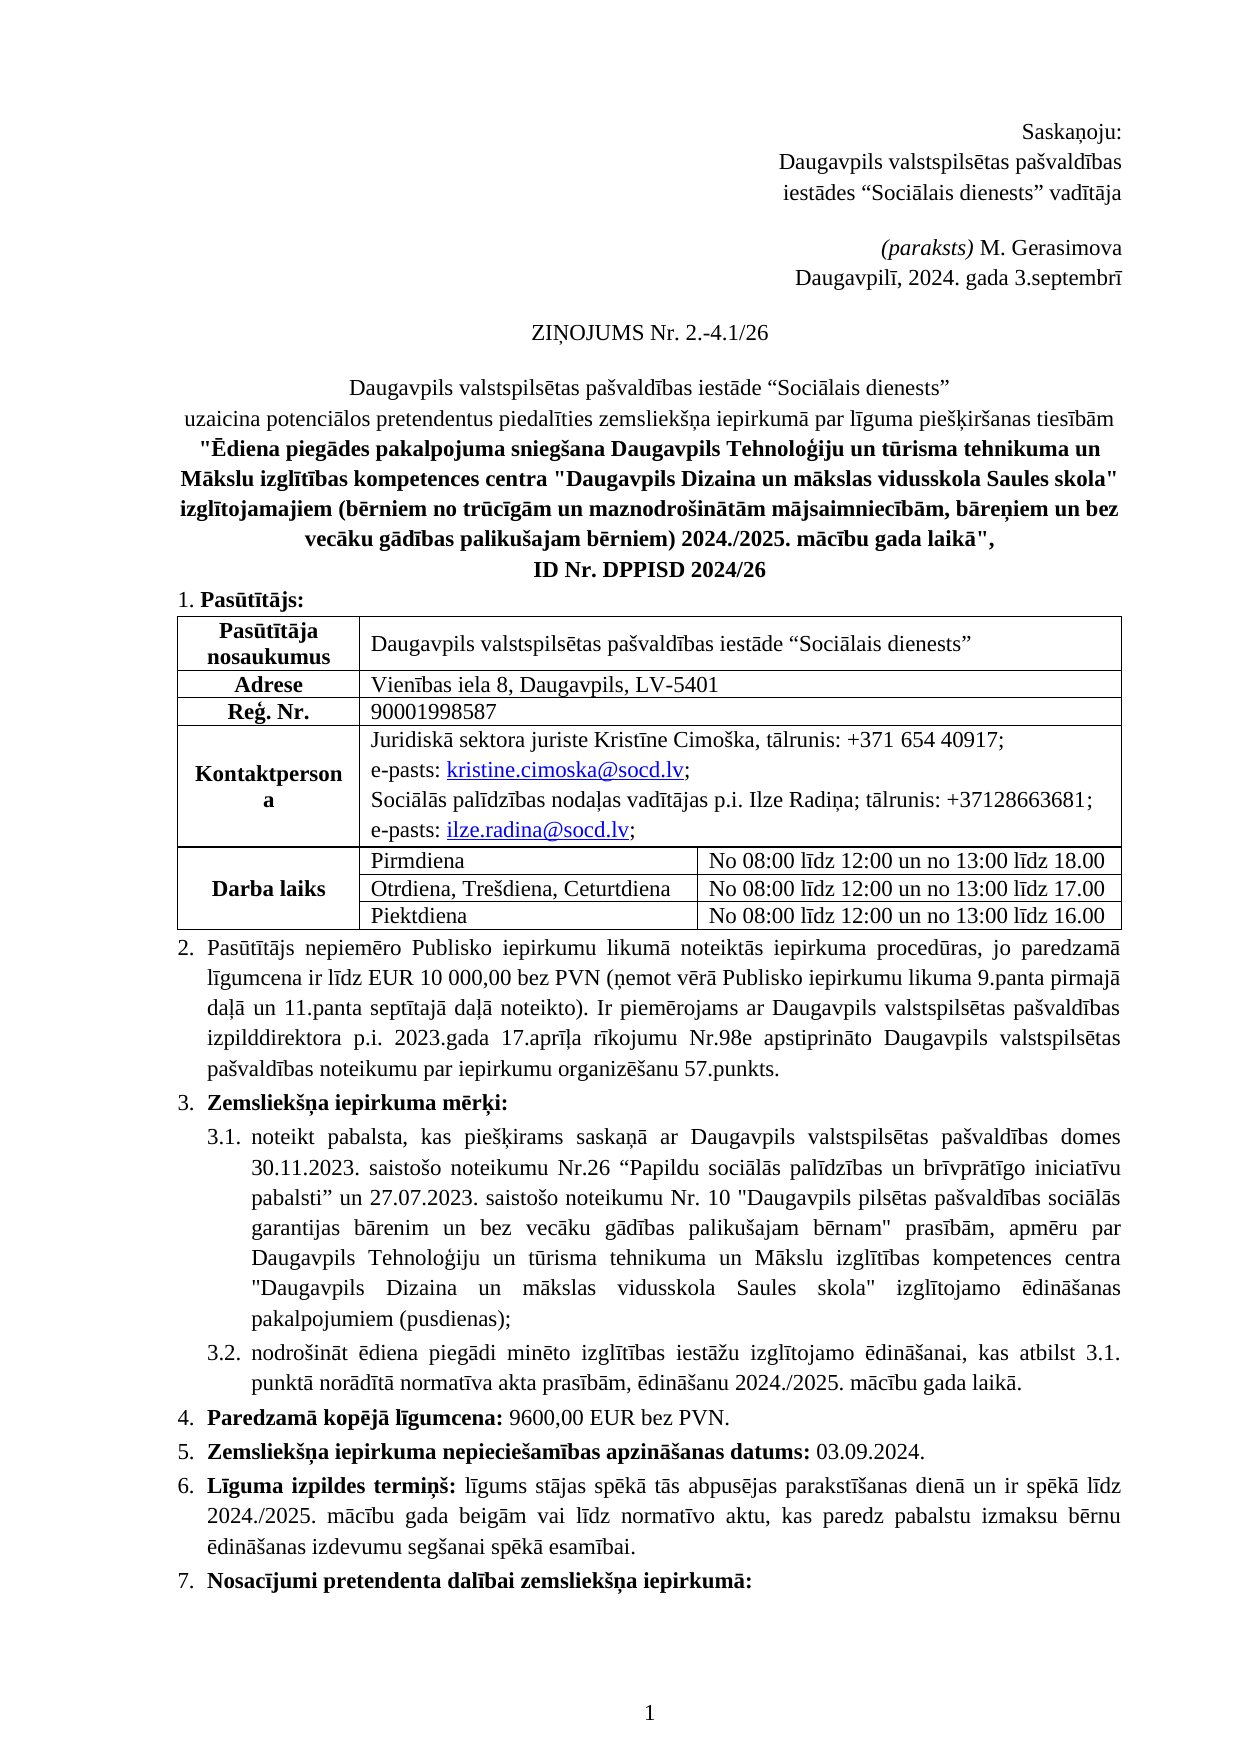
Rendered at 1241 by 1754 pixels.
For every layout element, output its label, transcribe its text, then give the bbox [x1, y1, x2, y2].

table_cell No 08:00 līdz 12:00 un no 13:00 līdz 16.00 [698, 902, 1121, 929]
list Zemsliekšņa iepirkuma nepieciešamības apzināšanas datums: 03.09.2024. [177, 1438, 1122, 1464]
text Saskaņoju: [177, 118, 1122, 144]
text uzaicina potenciālos pretendentus piedalīties zemsliekšņa iepirkumā par līguma piešķiršanas tiesībām [177, 404, 1122, 431]
table_cell No 08:00 līdz 12:00 un no 13:00 līdz 17.00 [698, 875, 1121, 901]
table_cell Piektdiena [360, 902, 697, 929]
list Nosacījumi pretendenta dalībai zemsliekšņa iepirkumā: [177, 1567, 1122, 1593]
list Līguma izpildes termiņš: līgums stājas spēkā tās abpusējas parakstīšanas dienā un ir spēkā līdz 2024./2025. mācību gada beigām vai līdz normatīvo aktu, kas paredz pabalstu izmaksu bērnu ēdināšanas izdevumu segšanai spēkā esamībai. [177, 1472, 1122, 1559]
text (paraksts) M. Gerasimova [177, 234, 1122, 260]
text 1. Pasūtītājs: [177, 586, 1122, 612]
table_cell 90001998587 [360, 698, 1121, 724]
table_header Pasūtītāja nosaukumus [178, 617, 359, 670]
text Daugavpils valstspilsētas pašvaldības [177, 148, 1122, 175]
table_cell Otrdiena, Trešdiena, Ceturtdiena [360, 875, 697, 901]
list Pasūtītājs nepiemēro Publisko iepirkumu likumā noteiktās iepirkuma procedūras, jo paredzamā līgumcena ir līdz EUR 10 000,00 bez PVN (ņemot vērā Publisko iepirkumu likuma 9.panta pirmajā daļā un 11.panta septītajā daļā noteikto). Ir piemērojams ar Daugavpils valstspilsētas pašvaldības izpilddirektora p.i. 2023.gada 17.aprīļa rīkojumu Nr.98e apstiprināto Daugavpils valstspilsētas pašvaldības noteikumu par iepirkumu organizēšanu 57.punkts. [177, 934, 1122, 1081]
text Daugavpils valstspilsētas pašvaldības iestāde “Sociālais dienests” [177, 374, 1122, 401]
table_header Daugavpils valstspilsētas pašvaldības iestāde “Sociālais dienests” [360, 617, 1121, 670]
list noteikt pabalsta, kas piešķirams saskaņā ar Daugavpils valstspilsētas pašvaldības domes 30.11.2023. saistošo noteikumu Nr.26 “Papildu sociālās palīdzības un brīvprātīgo iniciatīvu pabalsti” un 27.07.2023. saistošo noteikumu Nr. 10 "Daugavpils pilsētas pašvaldības sociālās garantijas bārenim un bez vecāku gādības palikušajam bērnam" prasībām, apmēru par Daugavpils Tehnoloģiju un tūrisma tehnikuma un Mākslu izglītības kompetences centra "Daugavpils Dizaina un mākslas vidusskola Saules skola" izglītojamo ēdināšanas pakalpojumiem (pusdienas); [207, 1123, 1122, 1331]
table_cell Pirmdiena [360, 848, 697, 874]
text ZIŅOJUMS Nr. 2.-4.1/26 [177, 319, 1122, 346]
list Paredzamā kopējā līgumcena: 9600,00 EUR bez PVN. [177, 1404, 1122, 1430]
list nodrošināt ēdiena piegādi minēto izglītības iestāžu izglītojamo ēdināšanai, kas atbilst 3.1. punktā norādītā normatīva akta prasībām, ēdināšanu 2024./2025. mācību gada laikā. [207, 1339, 1122, 1396]
table_cell No 08:00 līdz 12:00 un no 13:00 līdz 18.00 [698, 848, 1121, 874]
text "Ēdiena piegādes pakalpojuma sniegšana Daugavpils Tehnoloģiju un tūrisma tehnikuma un Mākslu izglītības kompetences centra "Daugavpils Dizaina un mākslas vidusskola Saules skola" izglītojamajiem (bērniem no trūcīgām un maznodrošinātām mājsaimniecībām, bāreņiem un bez vecāku gādības palikušajam bērniem) 2024./2025. mācību gada laikā", [177, 435, 1122, 552]
text iestādes “Sociālais dienests” vadītāja [177, 178, 1122, 205]
table_cell Adrese [178, 671, 359, 697]
table_cell Darba laiks [178, 848, 359, 929]
table_cell Reģ. Nr. [178, 698, 359, 724]
list Zemsliekšņa iepirkuma mērķi: [177, 1089, 1122, 1115]
table_cell Kontaktpersona [178, 726, 359, 846]
table_cell Juridiskā sektora juriste Kristīne Cimoška, tālrunis: +371 654 40917; e-pasts: kristine.cimoska@socd.lv; Sociālās palīdzības nodaļas vadītājas p.i. Ilze Radiņa; tālrunis: +37128663681; e-pasts: ilze.radina@socd.lv; [360, 726, 1121, 846]
text Daugavpilī, 2024. gada 3.septembrī [177, 264, 1122, 290]
text ID Nr. DPPISD 2024/26 [177, 556, 1122, 582]
table_cell Vienības iela 8, Daugavpils, LV-5401 [360, 671, 1121, 697]
